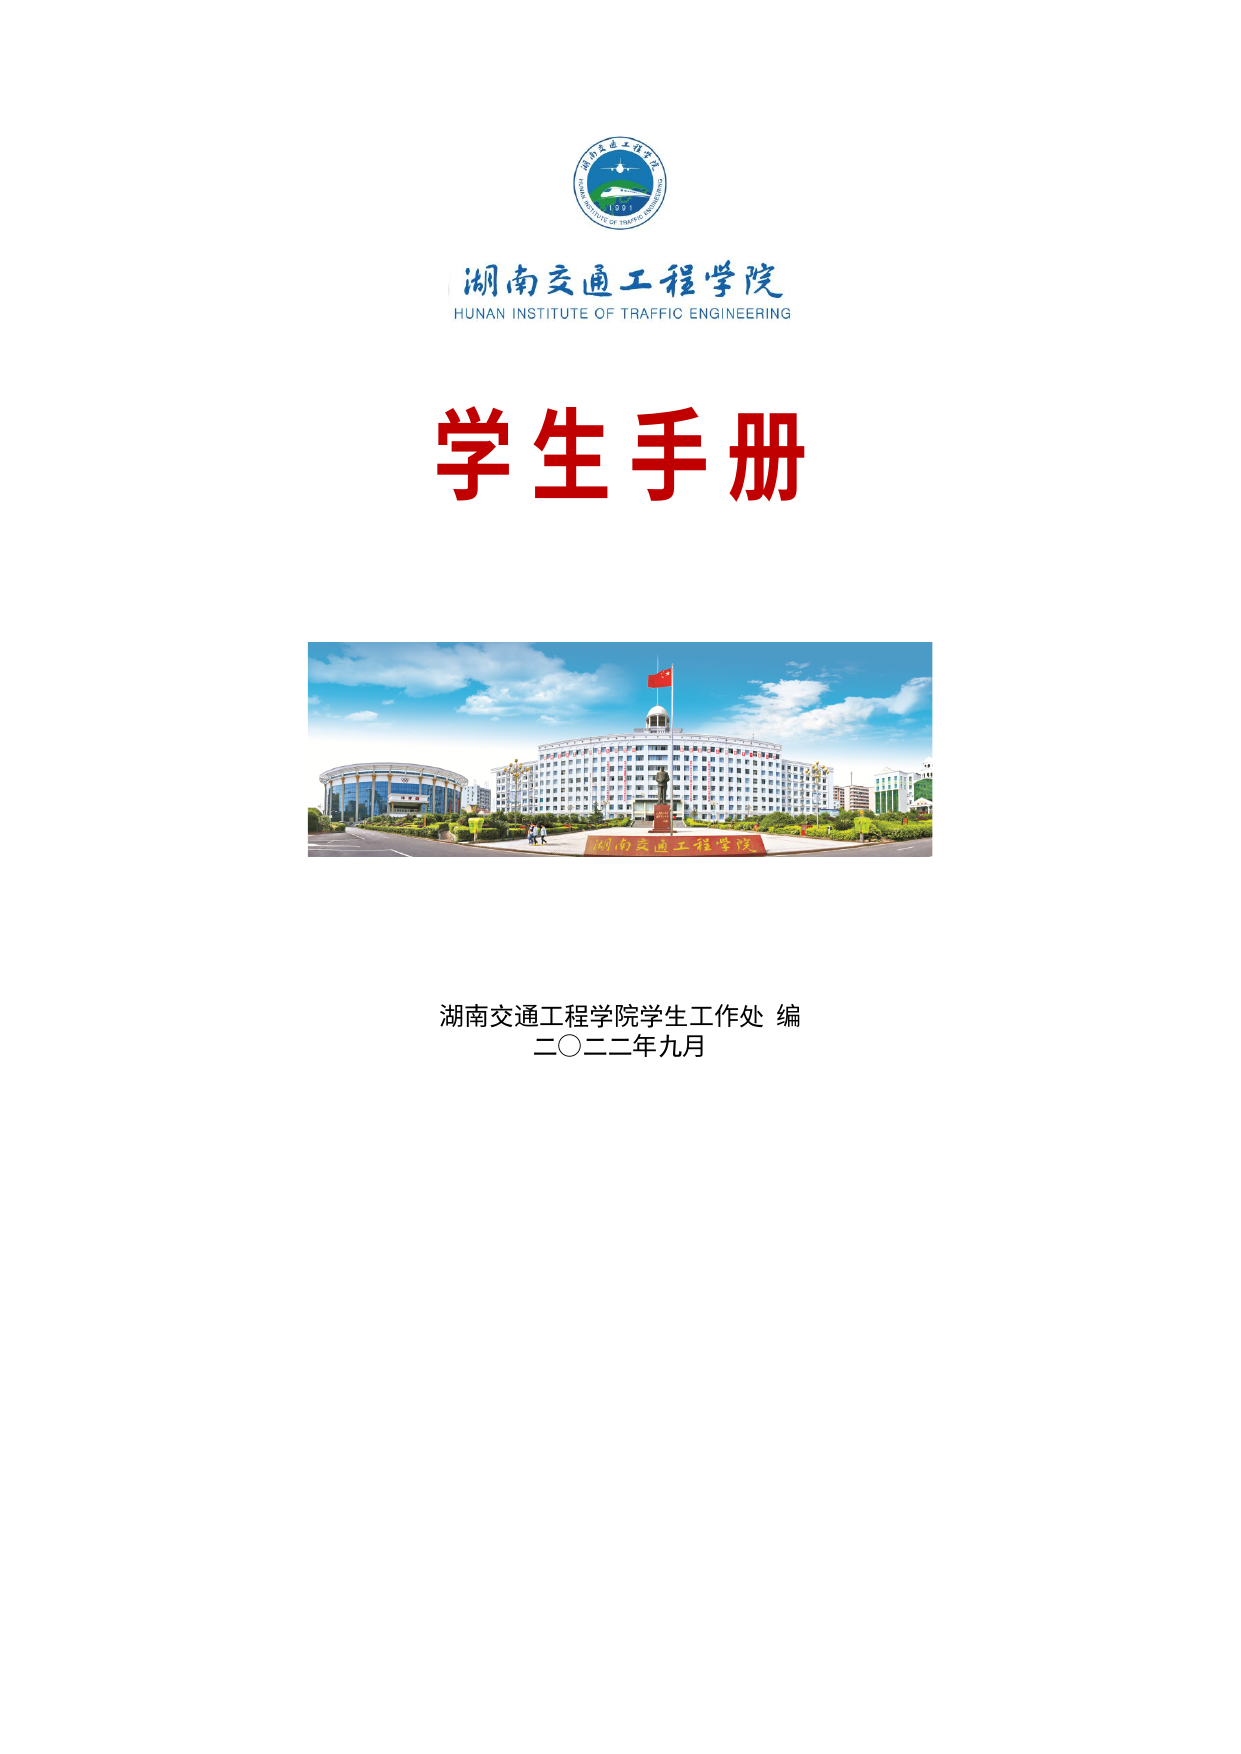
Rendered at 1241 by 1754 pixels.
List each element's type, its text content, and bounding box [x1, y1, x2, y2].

picture [448, 255, 792, 323]
text 学 生 手 册 [109, 374, 1131, 523]
text 湖南交通工程学院学生工作处 编 [109, 1000, 1131, 1029]
text 二○二二年九月 [109, 1029, 1131, 1059]
picture [307, 642, 933, 857]
picture [572, 135, 668, 231]
